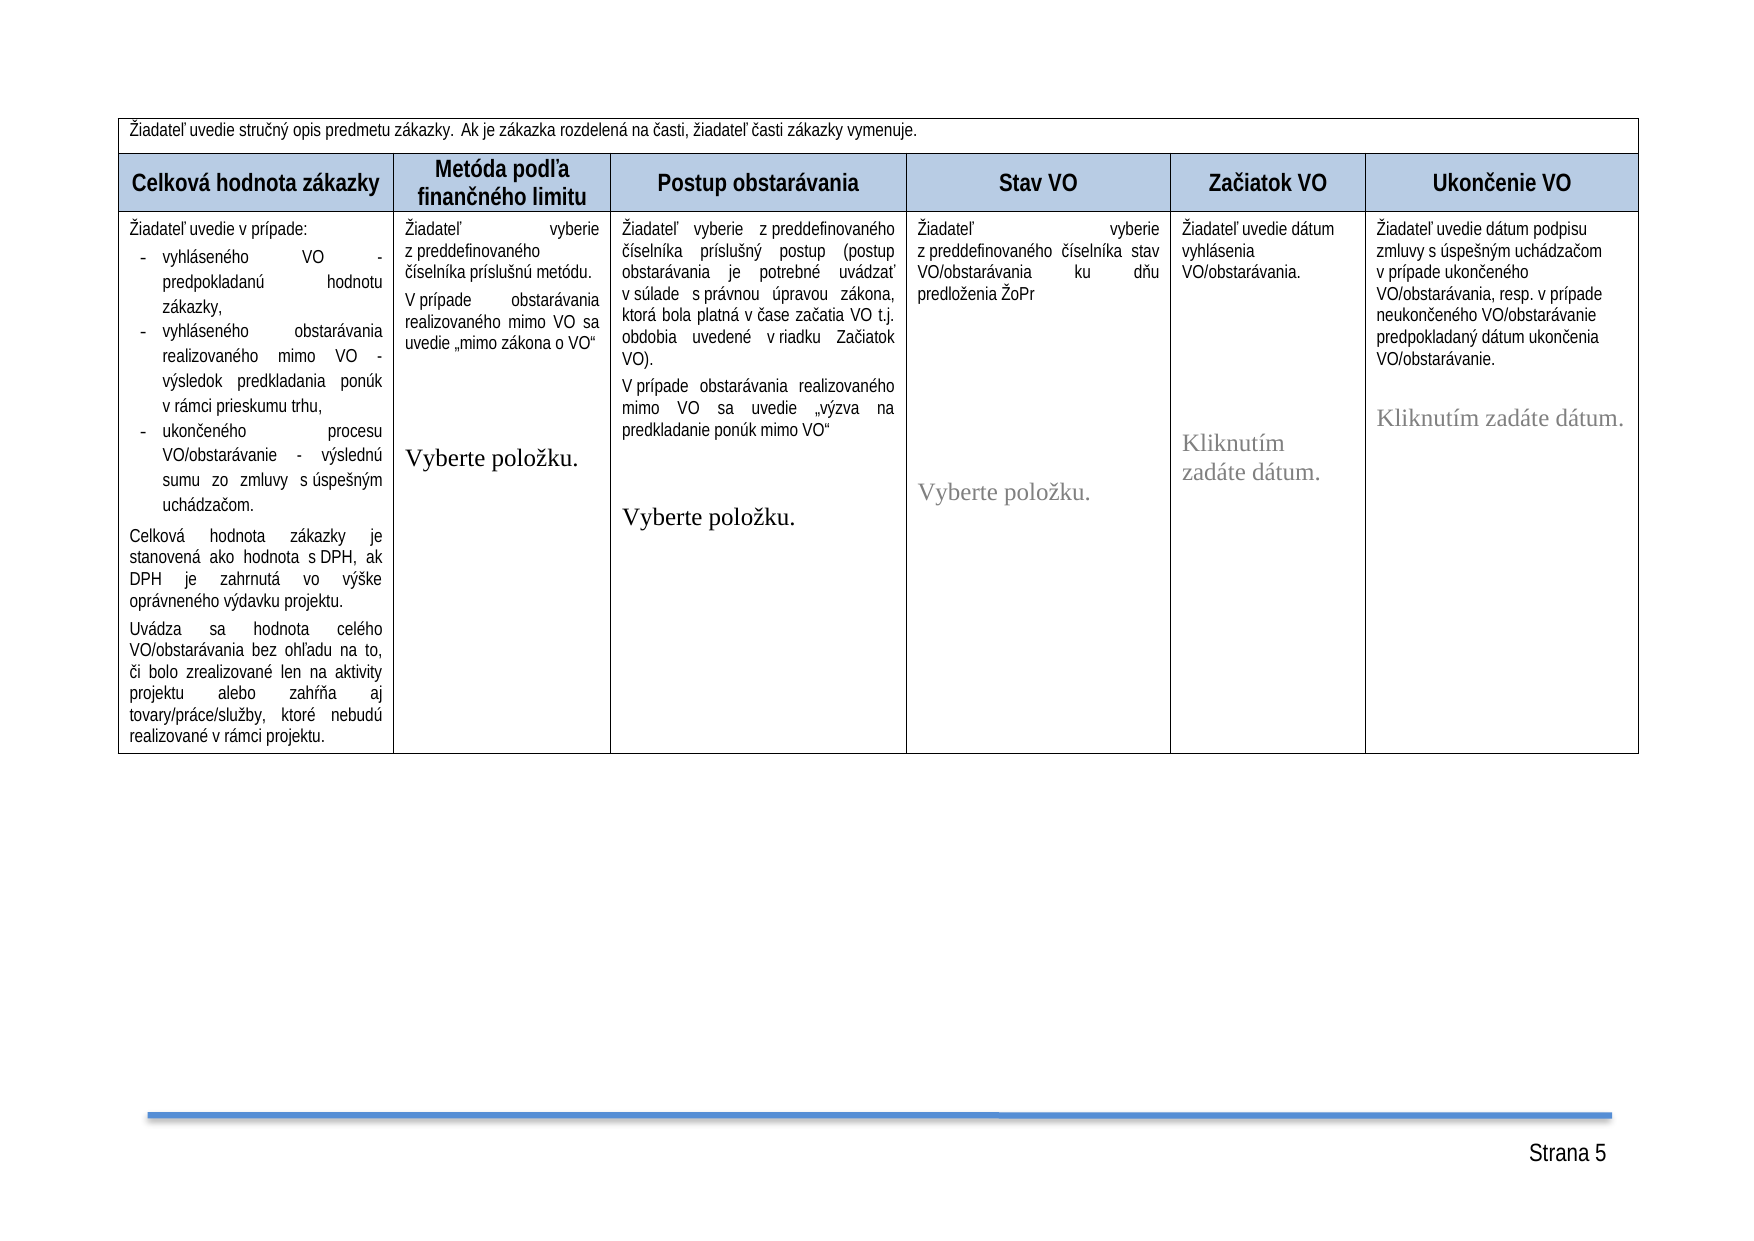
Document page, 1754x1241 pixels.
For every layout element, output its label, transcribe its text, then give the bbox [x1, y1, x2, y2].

table_cell Začiatok VO [1171, 154, 1365, 211]
table_cell Celková hodnota zákazky [119, 154, 393, 211]
table_cell Žiadateľ uvedie stručný opis predmetu zákazky. Ak je zákazka rozdelená na časti, žiadateľ časti zákazky vymenuje. [119, 119, 1638, 152]
table_cell Žiadateľ vyberie z preddefinovaného číselníka stav VO/obstarávania ku dňu predloženia ŽoPr [907, 212, 1170, 753]
table_cell Žiadateľ vyberie z preddefinovaného číselníka príslušný postup (postup obstarávania je potrebné uvádzať v súlade s právnou úpravou zákona, ktorá bola platná v čase začatia VO t.j. obdobia uvedené v riadku Začiatok VO). V prípade obstarávania realizovaného mimo VO sa uvedie „výzva na predkladanie ponúk mimo VO“ [611, 212, 906, 753]
table_cell Stav VO [907, 154, 1170, 211]
table_cell Žiadateľ uvedie v prípade: vyhláseného VO - predpokladanú hodnotu zákazky, vyhláseného obstarávania realizovaného mimo VO - výsledok predkladania ponúk v rámci prieskumu trhu, ukončeného procesu VO/obstarávanie - výslednú sumu zo zmluvy s úspešným uchádzačom. Celková hodnota zákazky je stanovená ako hodnota s DPH, ak DPH je zahrnutá vo výške oprávneného výdavku projektu. Uvádza sa hodnota celého VO/obstarávania bez ohľadu na to, či bolo zrealizované len na aktivity projektu alebo zahŕňa aj tovary/práce/služby, ktoré nebudú realizované v rámci projektu. [119, 212, 393, 753]
table_cell Postup obstarávania [611, 154, 906, 211]
table_cell Metóda podľa finančného limitu [394, 154, 610, 211]
table_cell Žiadateľ vyberie z preddefinovaného číselníka príslušnú metódu. V prípade obstarávania realizovaného mimo VO sa uvedie „mimo zákona o VO“ [394, 212, 610, 753]
table_cell Ukončenie VO [1366, 154, 1638, 211]
table_cell Žiadateľ uvedie dátum podpisu zmluvy s úspešným uchádzačom v prípade ukončeného VO/obstarávania, resp. v prípade neukončeného VO/obstarávanie predpokladaný dátum ukončenia VO/obstarávanie. [1366, 212, 1638, 753]
table_cell Žiadateľ uvedie dátum vyhlásenia VO/obstarávania. [1171, 212, 1365, 753]
